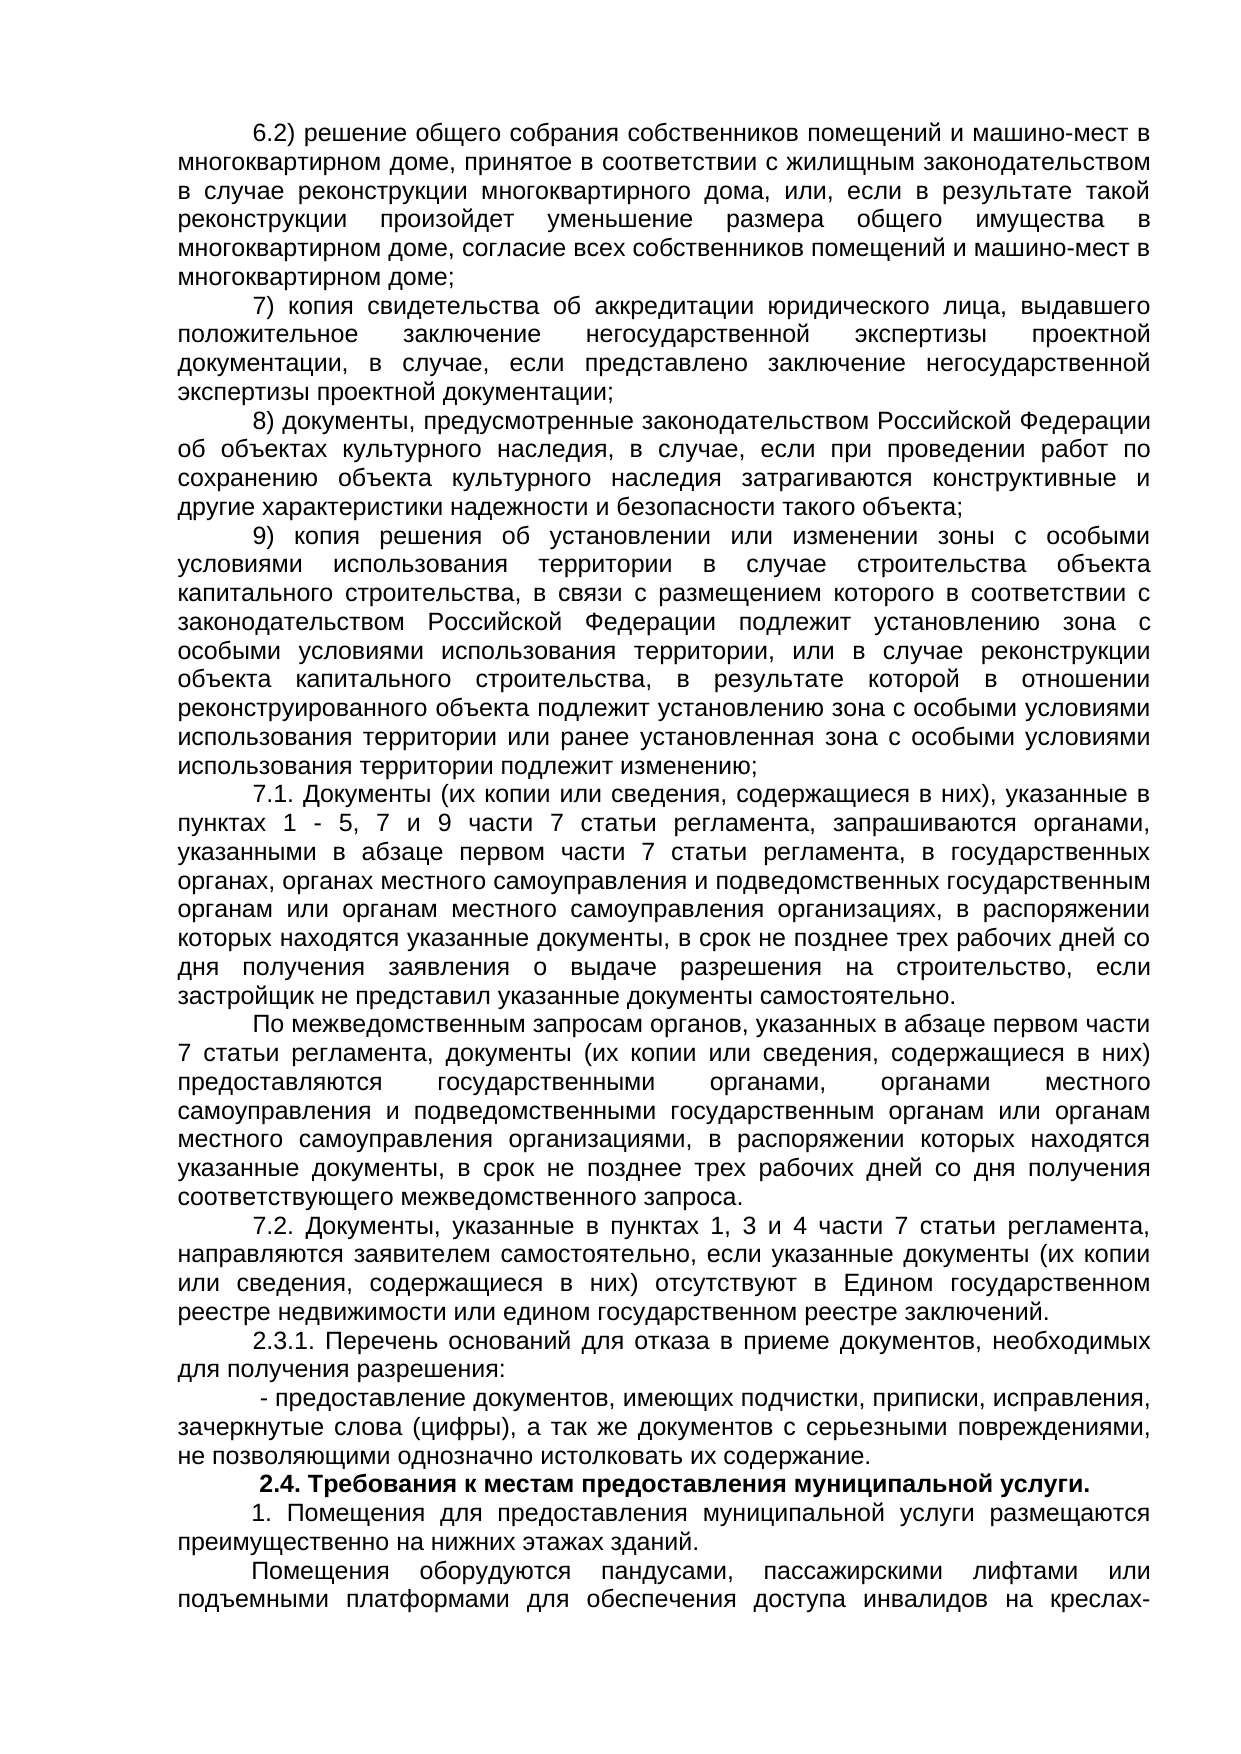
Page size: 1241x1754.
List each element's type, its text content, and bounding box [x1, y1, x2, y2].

text - предоставление документов, имеющих подчистки, приписки, исправления, зачеркнутые слова (цифры), а так же документов с серьезными повреждениями, не позволяющими однозначно истолковать их содержание. [177, 1383, 1152, 1469]
text 9) копия решения об установлении или изменении зоны с особыми условиями использования территории в случае строительства объекта капитального строительства, в связи с размещением которого в соответствии с законодательством Российской Федерации подлежит установлению зона с особыми условиями использования территории, или в случае реконструкции объекта капитального строительства, в результате которой в отношении реконструированного объекта подлежит установлению зона с особыми условиями использования территории или ранее установленная зона с особыми условиями использования территории подлежит изменению; [177, 521, 1152, 779]
text 6.2) решение общего собрания собственников помещений и машино-мест в многоквартирном доме, принятое в соответствии с жилищным законодательством в случае реконструкции многоквартирного дома, или, если в результате такой реконструкции произойдет уменьшение размера общего имущества в многоквартирном доме, согласие всех собственников помещений и машино-мест в многоквартирном доме; [177, 118, 1152, 291]
text 8) документы, предусмотренные законодательством Российской Федерации об объектах культурного наследия, в случае, если при проведении работ по сохранению объекта культурного наследия затрагиваются конструктивные и другие характеристики надежности и безопасности такого объекта; [177, 406, 1152, 521]
text 7) копия свидетельства об аккредитации юридического лица, выдавшего положительное заключение негосударственной экспертизы проектной документации, в случае, если представлено заключение негосударственной экспертизы проектной документации; [177, 291, 1152, 406]
text 7.2. Документы, указанные в пунктах 1, 3 и 4 части 7 статьи регламента, направляются заявителем самостоятельно, если указанные документы (их копии или сведения, содержащиеся в них) отсутствуют в Едином государственном реестре недвижимости или едином государственном реестре заключений. [177, 1211, 1152, 1326]
text 2.4. Требования к местам предоставления муниципальной услуги. [177, 1469, 1152, 1498]
text 1. Помещения для предоставления муниципальной услуги размещаются преимущественно на нижних этажах зданий. [177, 1498, 1152, 1556]
text По межведомственным запросам органов, указанных в абзаце первом части 7 статьи регламента, документы (их копии или сведения, содержащиеся в них) предоставляются государственными органами, органами местного самоуправления и подведомственными государственным органам или органам местного самоуправления организациями, в распоряжении которых находятся указанные документы, в срок не позднее трех рабочих дней со дня получения соответствующего межведомственного запроса. [177, 1009, 1152, 1211]
text 2.3.1. Перечень оснований для отказа в приеме документов, необходимых для получения разрешения: [177, 1326, 1152, 1383]
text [177, 1556, 1152, 1613]
text 7.1. Документы (их копии или сведения, содержащиеся в них), указанные в пунктах 1 - 5, 7 и 9 части 7 статьи регламента, запрашиваются органами, указанными в абзаце первом части 7 статьи регламента, в государственных органах, органах местного самоуправления и подведомственных государственным органам или органам местного самоуправления организациях, в распоряжении которых находятся указанные документы, в срок не позднее трех рабочих дней со дня получения заявления о выдаче разрешения на строительство, если застройщик не представил указанные документы самостоятельно. [177, 779, 1152, 1009]
